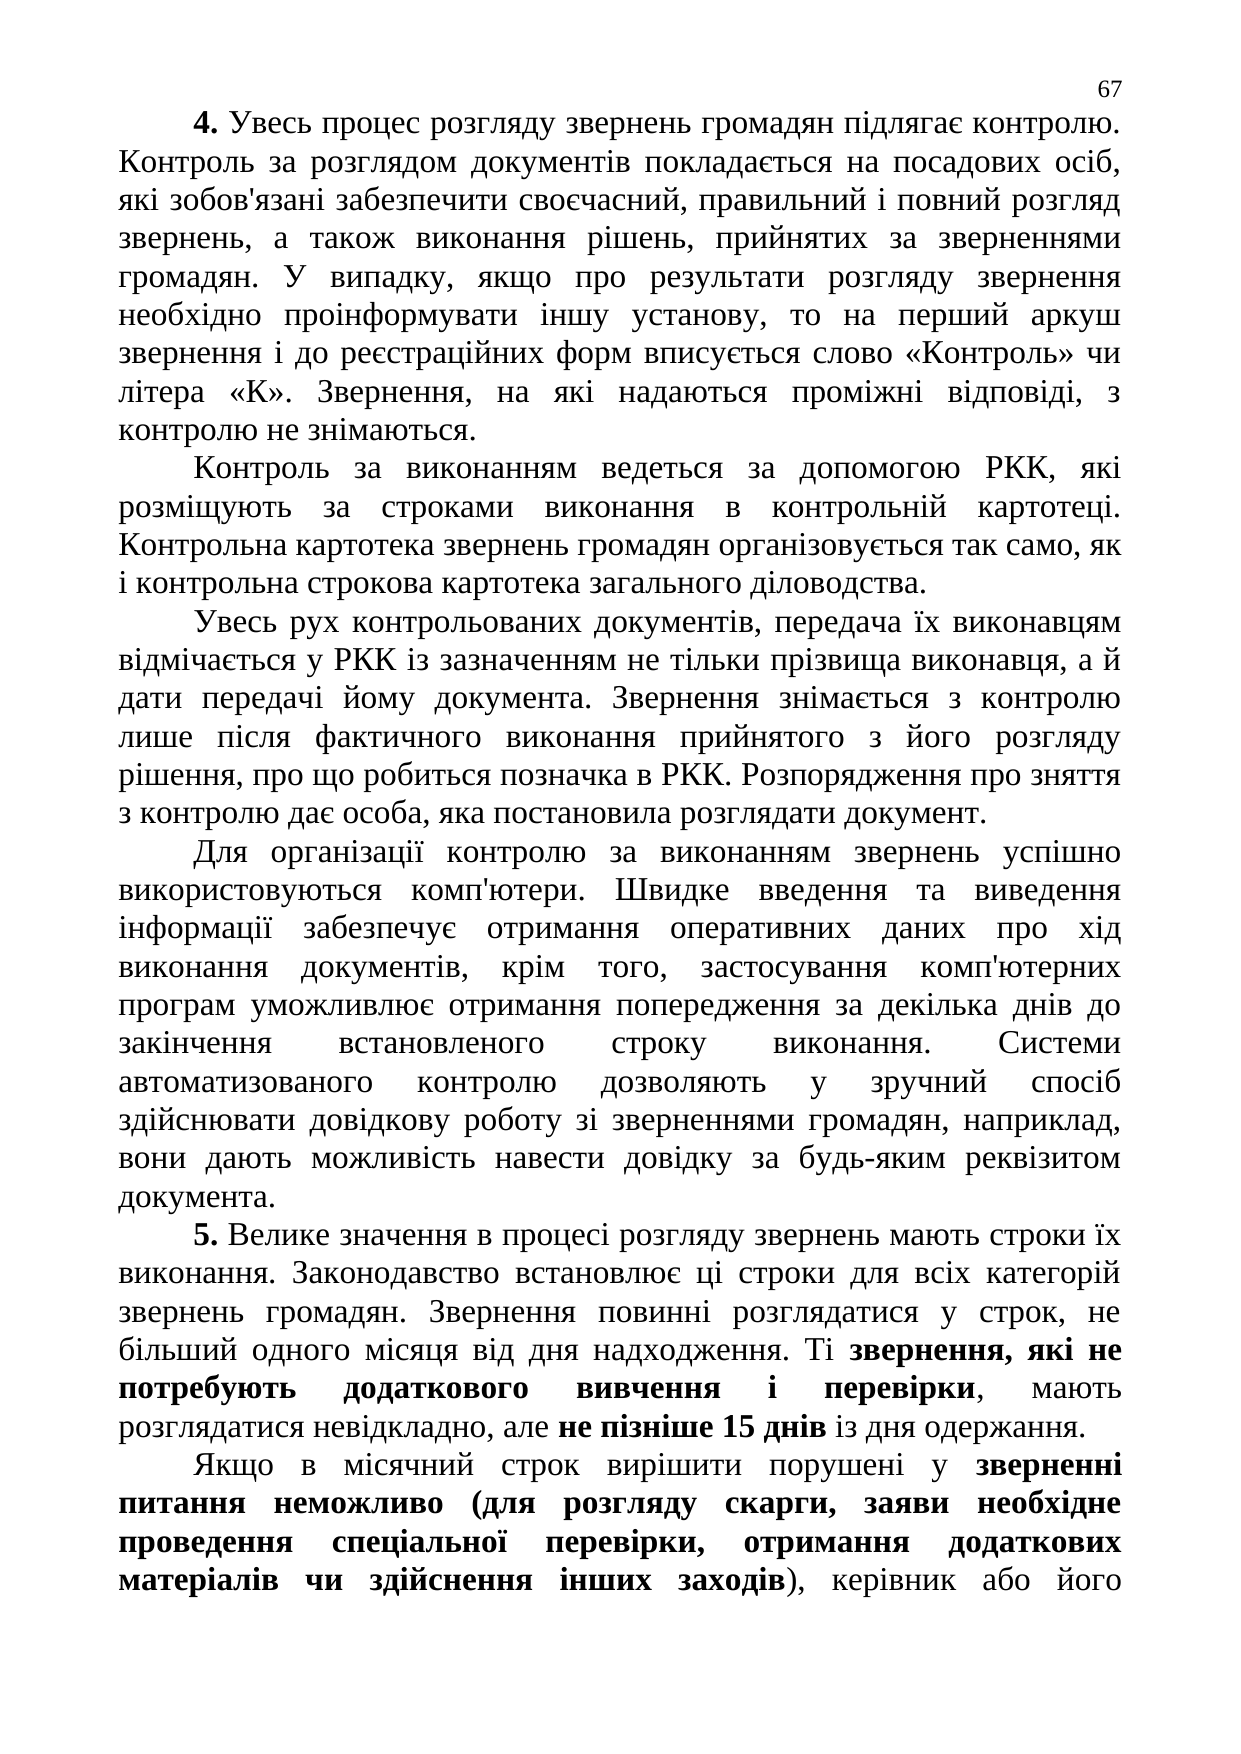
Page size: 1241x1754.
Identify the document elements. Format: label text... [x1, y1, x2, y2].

text Увесь рух контрольованих документів, передача їх виконавцям відмічається у РКК із зазначенням не тільки прізвища виконавця, а й дати передачі йому документа. Звернення знімається з контролю лише після фактичного виконання прийнятого з його розгляду рішення, про що робиться позначка в РКК. Розпорядження про зняття з контролю дає особа, яка постановила розглядати документ. [118, 601, 1122, 831]
text Контроль за виконанням ведеться за допомогою РКК, які розміщують за строками виконання в контрольній картотеці. Контрольна картотека звернень громадян організовується так само, як і контрольна строкова картотека загального діловодства. [118, 448, 1122, 601]
text Для організації контролю за виконанням звернень успішно використовуються комп'ютери. Швидке введення та виведення інформації забезпечує отримання оперативних даних про хід виконання документів, крім того, застосування комп'ютерних програм уможливлює отримання попередження за декілька днів до закінчення встановленого строку виконання. Системи автоматизованого контролю дозволяють у зручний спосіб здійснювати довідкову роботу зі зверненнями громадян, наприклад, вони дають можливість навести довідку за будь-яким реквізитом документа. [118, 831, 1122, 1214]
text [118, 1444, 1122, 1598]
text 4. Увесь процес розгляду звернень громадян підлягає контролю. Контроль за розглядом документів покладається на посадових осіб, які зобов'язані забезпечити своєчасний, правильний і повний розгляд звернень, а також виконання рішень, прийнятих за зверненнями громадян. У випадку, якщо про результати розгляду звернення необхідно проінформувати іншу установу, то на перший аркуш звернення і до реєстраційних форм вписується слово «Контроль» чи літера «К». Звернення, на які надаються проміжні відповіді, з контролю не знімаються. [118, 103, 1122, 448]
text 5. Велике значення в процесі розгляду звернень мають строки їх виконання. Законодавство встановлює ці строки для всіх категорій звернень громадян. Звернення повинні розглядатися у строк, не більший одного місяця від дня надходження. Ті звернення, які не потребують додаткового вивчення і перевірки, мають розглядатися невідкладно, але не пізніше 15 днів із дня одержання. [118, 1214, 1122, 1444]
